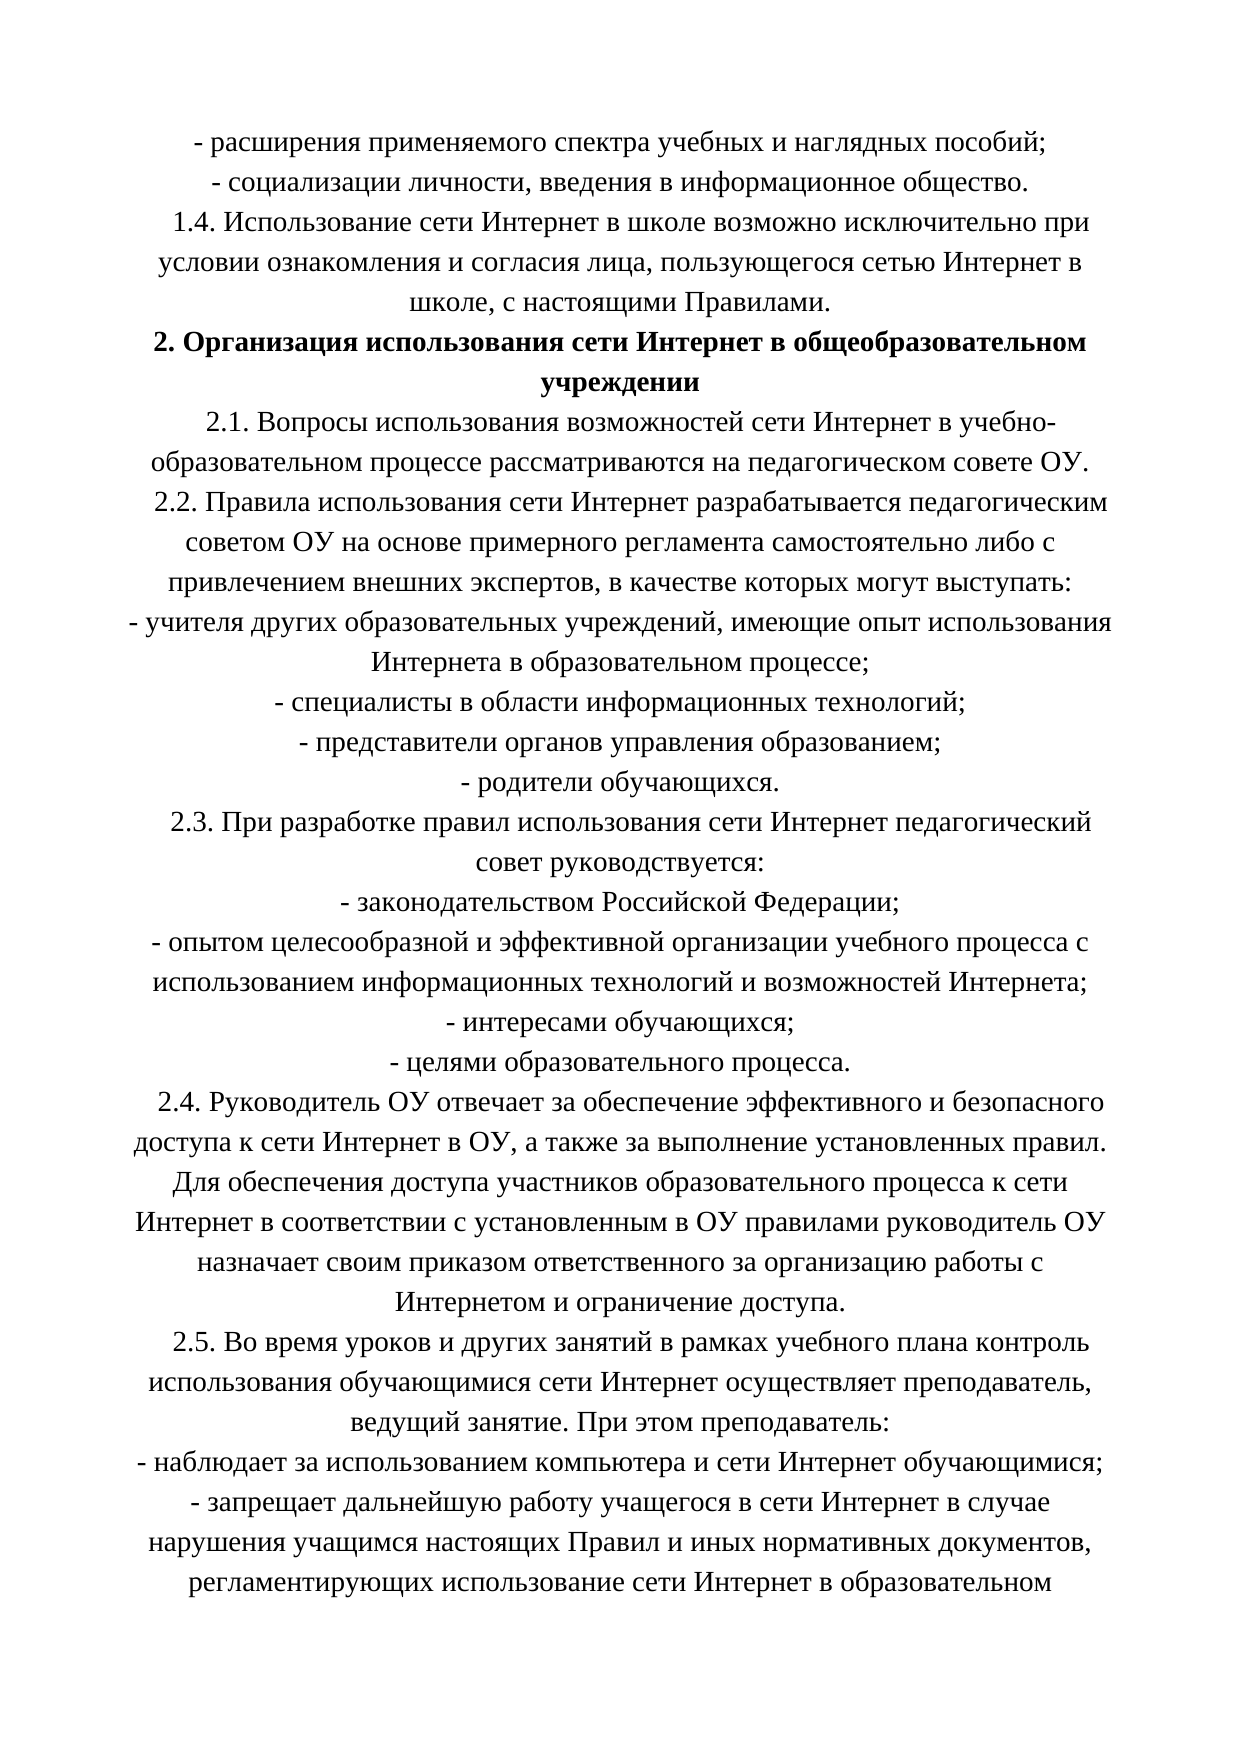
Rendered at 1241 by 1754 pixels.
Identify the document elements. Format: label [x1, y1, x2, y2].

text [118, 118, 1122, 1598]
